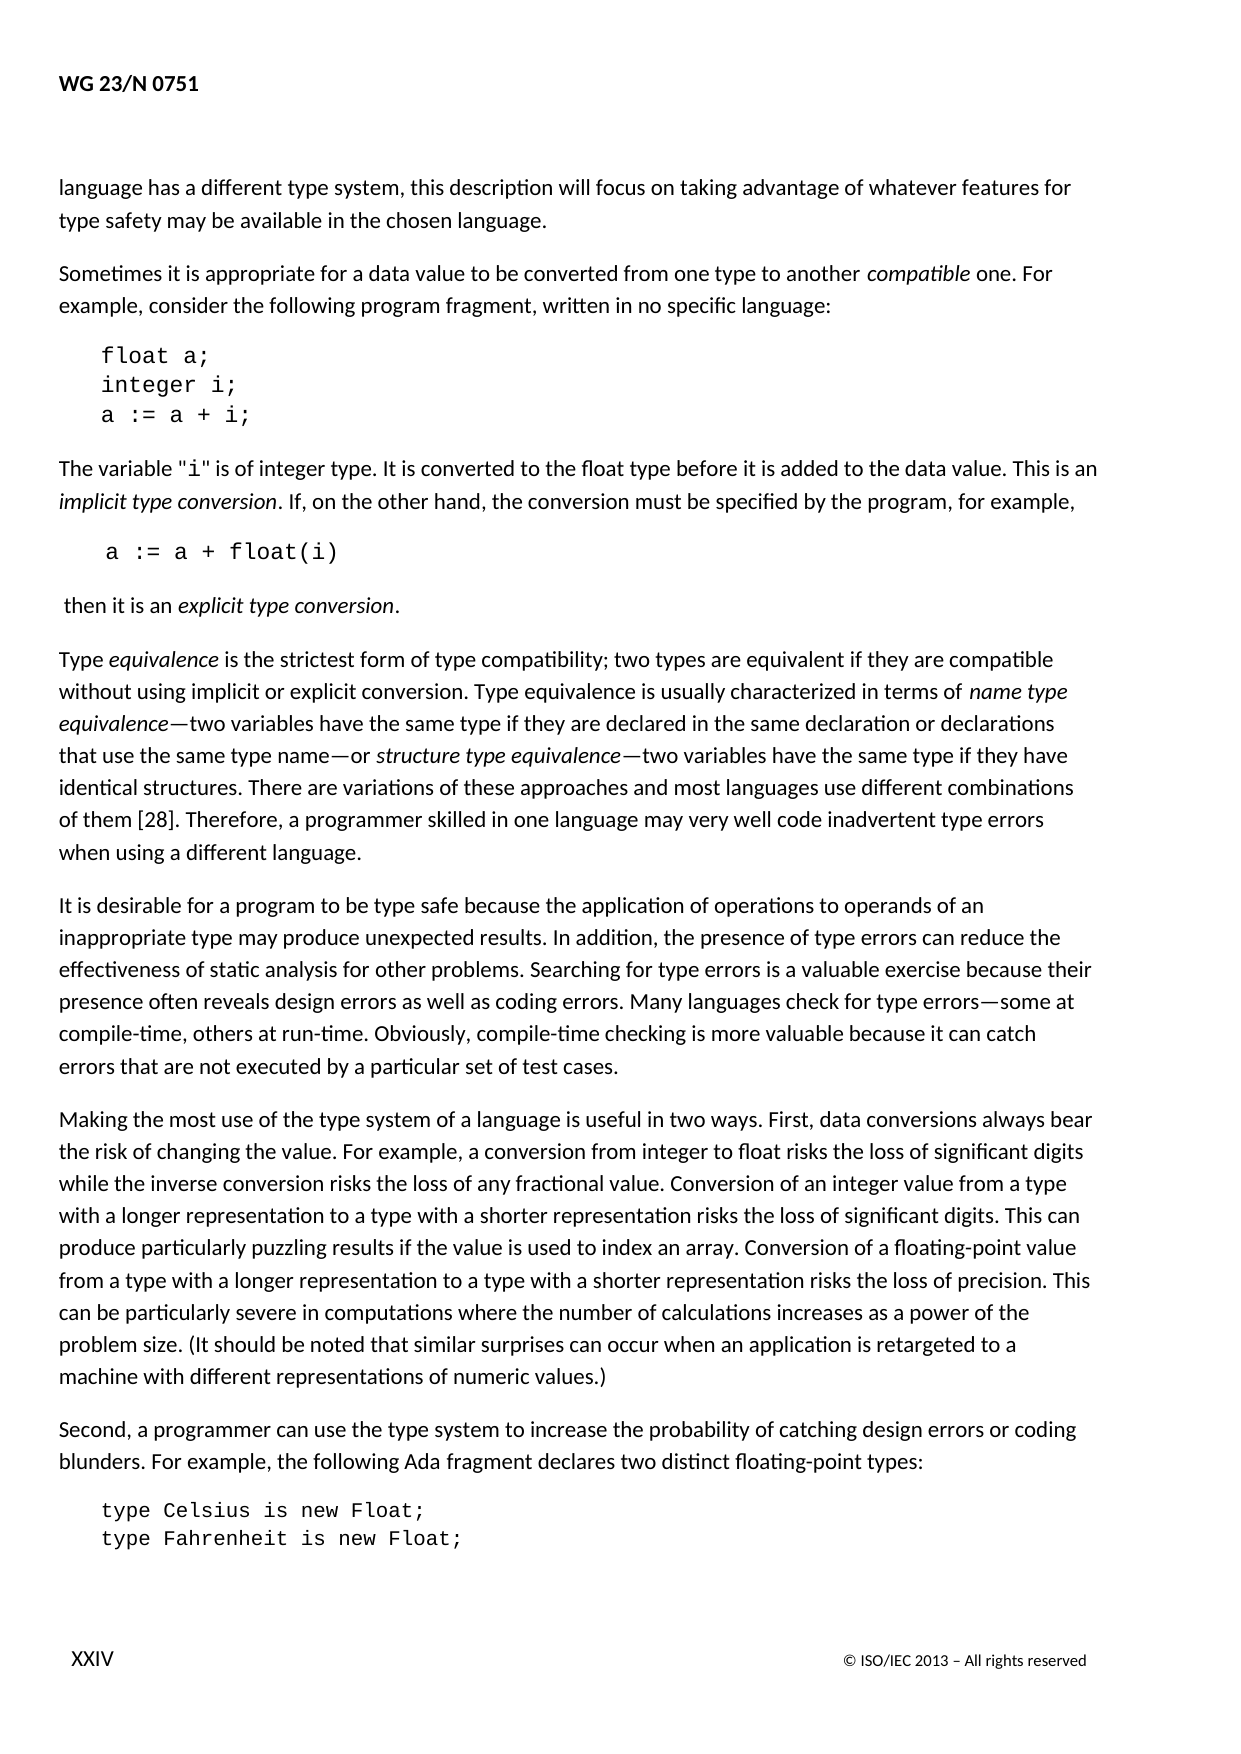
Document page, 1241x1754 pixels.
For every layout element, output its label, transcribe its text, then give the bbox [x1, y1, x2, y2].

text It is desirable for a program to be type safe because the application of operations to operands of an inappropriate type may produce unexpected results. In addition, the presence of type errors can reduce the effectiveness of static analysis for other problems. Searching for type errors is a valuable exercise because their presence often reveals design errors as well as coding errors. Many languages check for type errors—some at compile-time, others at run-time. Obviously, compile-time checking is more valuable because it can catch errors that are not executed by a particular set of test cases. [58, 891, 1099, 1080]
text Making the most use of the type system of a language is useful in two ways. First, data conversions always bear the risk of changing the value. For example, a conversion from integer to float risks the loss of significant digits while the inverse conversion risks the loss of any fractional value. Conversion of an integer value from a type with a longer representation to a type with a shorter representation risks the loss of significant digits. This can produce particularly puzzling results if the value is used to index an array. Conversion of a floating-point value from a type with a longer representation to a type with a shorter representation risks the loss of precision. This can be particularly severe in computations where the number of calculations increases as a power of the problem size. (It should be noted that similar surprises can occur when an application is retargeted to a machine with different representations of numeric values.) [58, 1105, 1099, 1390]
text The variable "i" is of integer type. It is converted to the float type before it is added to the data value. This is an implicit type conversion. If, on the other hand, the conversion must be specified by the program, for example, [58, 454, 1099, 516]
text float a; integer i; a := a + i; [101, 344, 1099, 429]
text then it is an explicit type conversion. [58, 592, 1099, 620]
text Type equivalence is the strictest form of type compatibility; two types are equivalent if they are compatible without using implicit or explicit conversion. Type equivalence is usually characterized in terms of name type equivalence—two variables have the same type if they are declared in the same declaration or declarations that use the same type name—or structure type equivalence—two variables have the same type if they have identical structures. There are variations of these approaches and most languages use different combinations of them [28]. Therefore, a programmer skilled in one language may very well code inadvertent type errors when using a different language. [58, 645, 1099, 866]
text a := a + float(i) [58, 541, 1099, 566]
text type Celsius is new Float; type Fahrenheit is new Float; [58, 1501, 1099, 1551]
text Sometimes it is appropriate for a data value to be converted from one type to another compatible one. For example, consider the following program fragment, written in no specific language: [58, 259, 1099, 319]
text Second, a programmer can use the type system to increase the probability of catching design errors or coding blunders. For example, the following Ada fragment declares two distinct floating-point types: [58, 1415, 1099, 1476]
